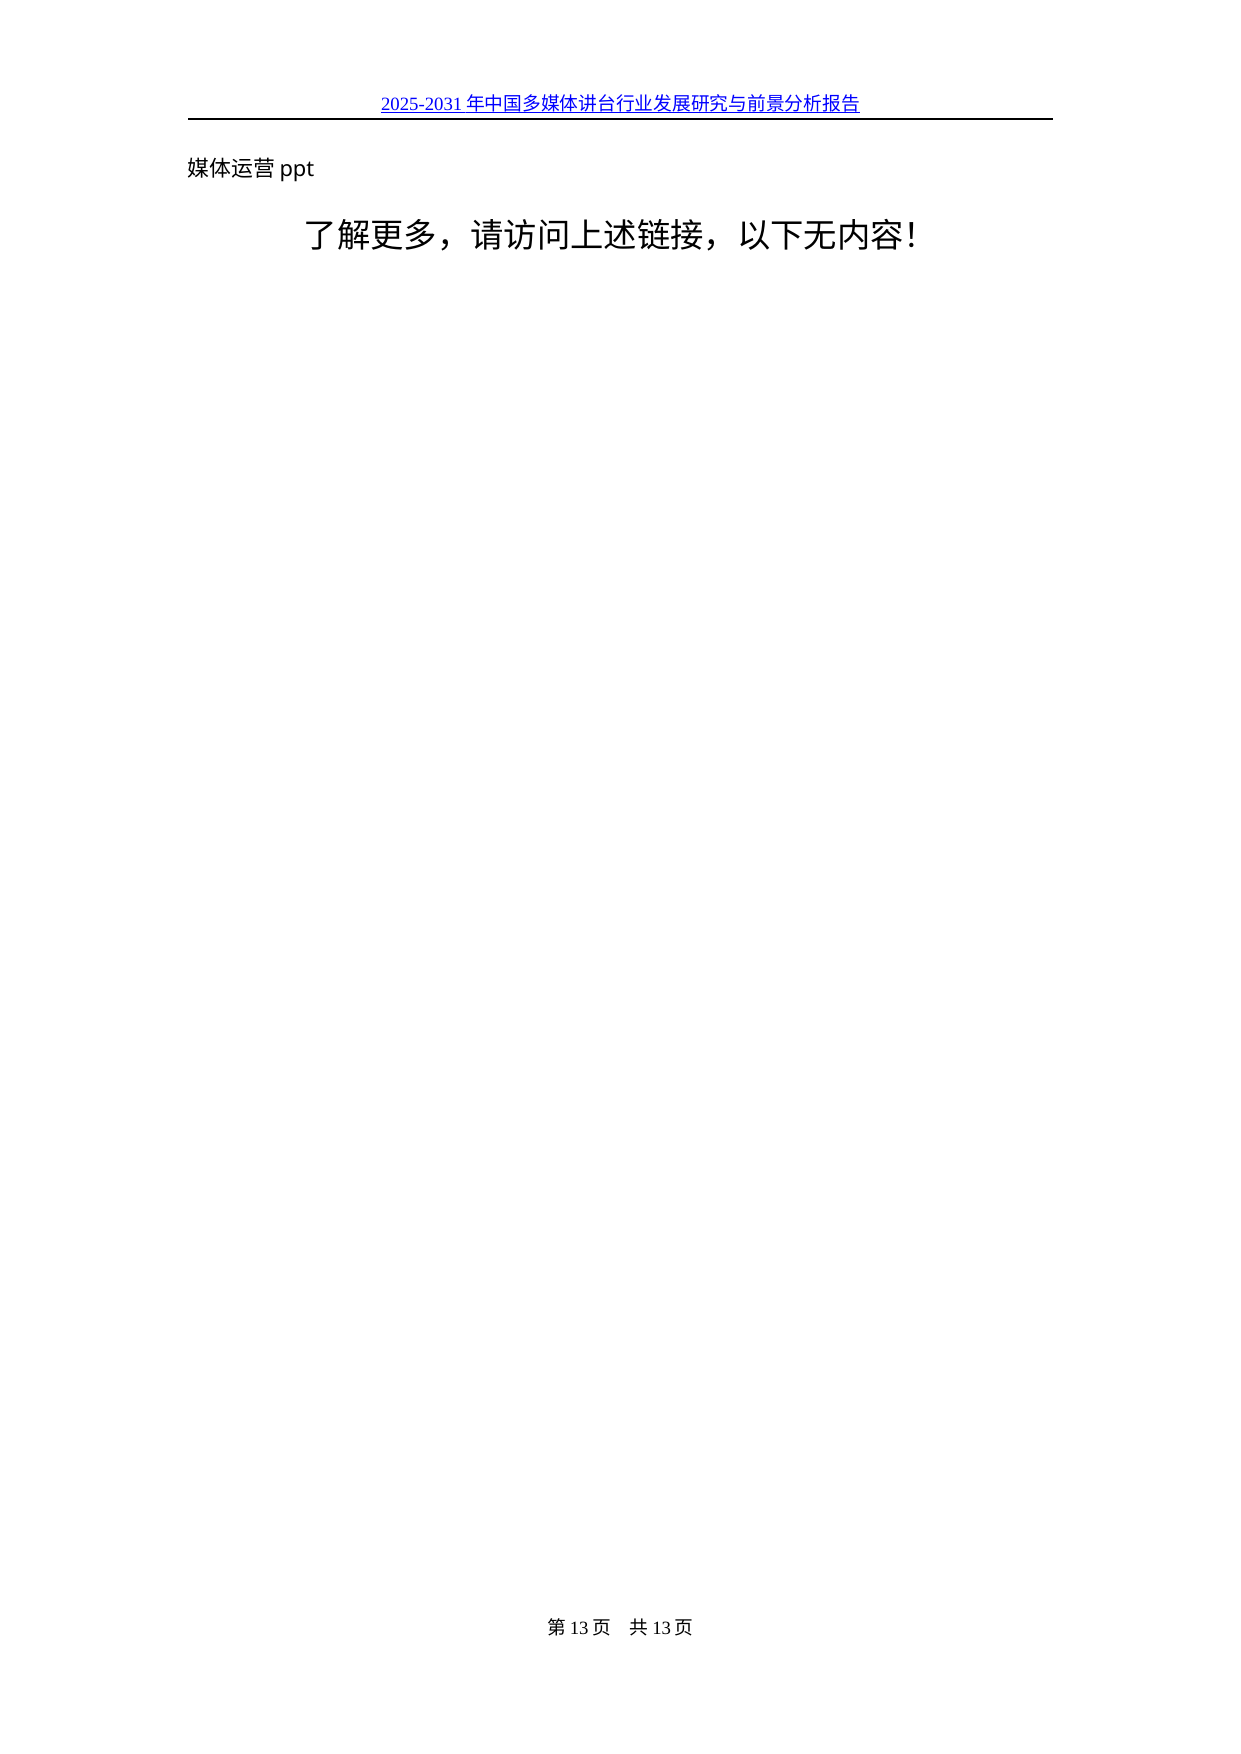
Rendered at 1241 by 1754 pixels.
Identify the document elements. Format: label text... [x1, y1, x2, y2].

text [187, 150, 1053, 183]
title 了解更多，请访问上述链接，以下无内容！ [187, 200, 1053, 265]
